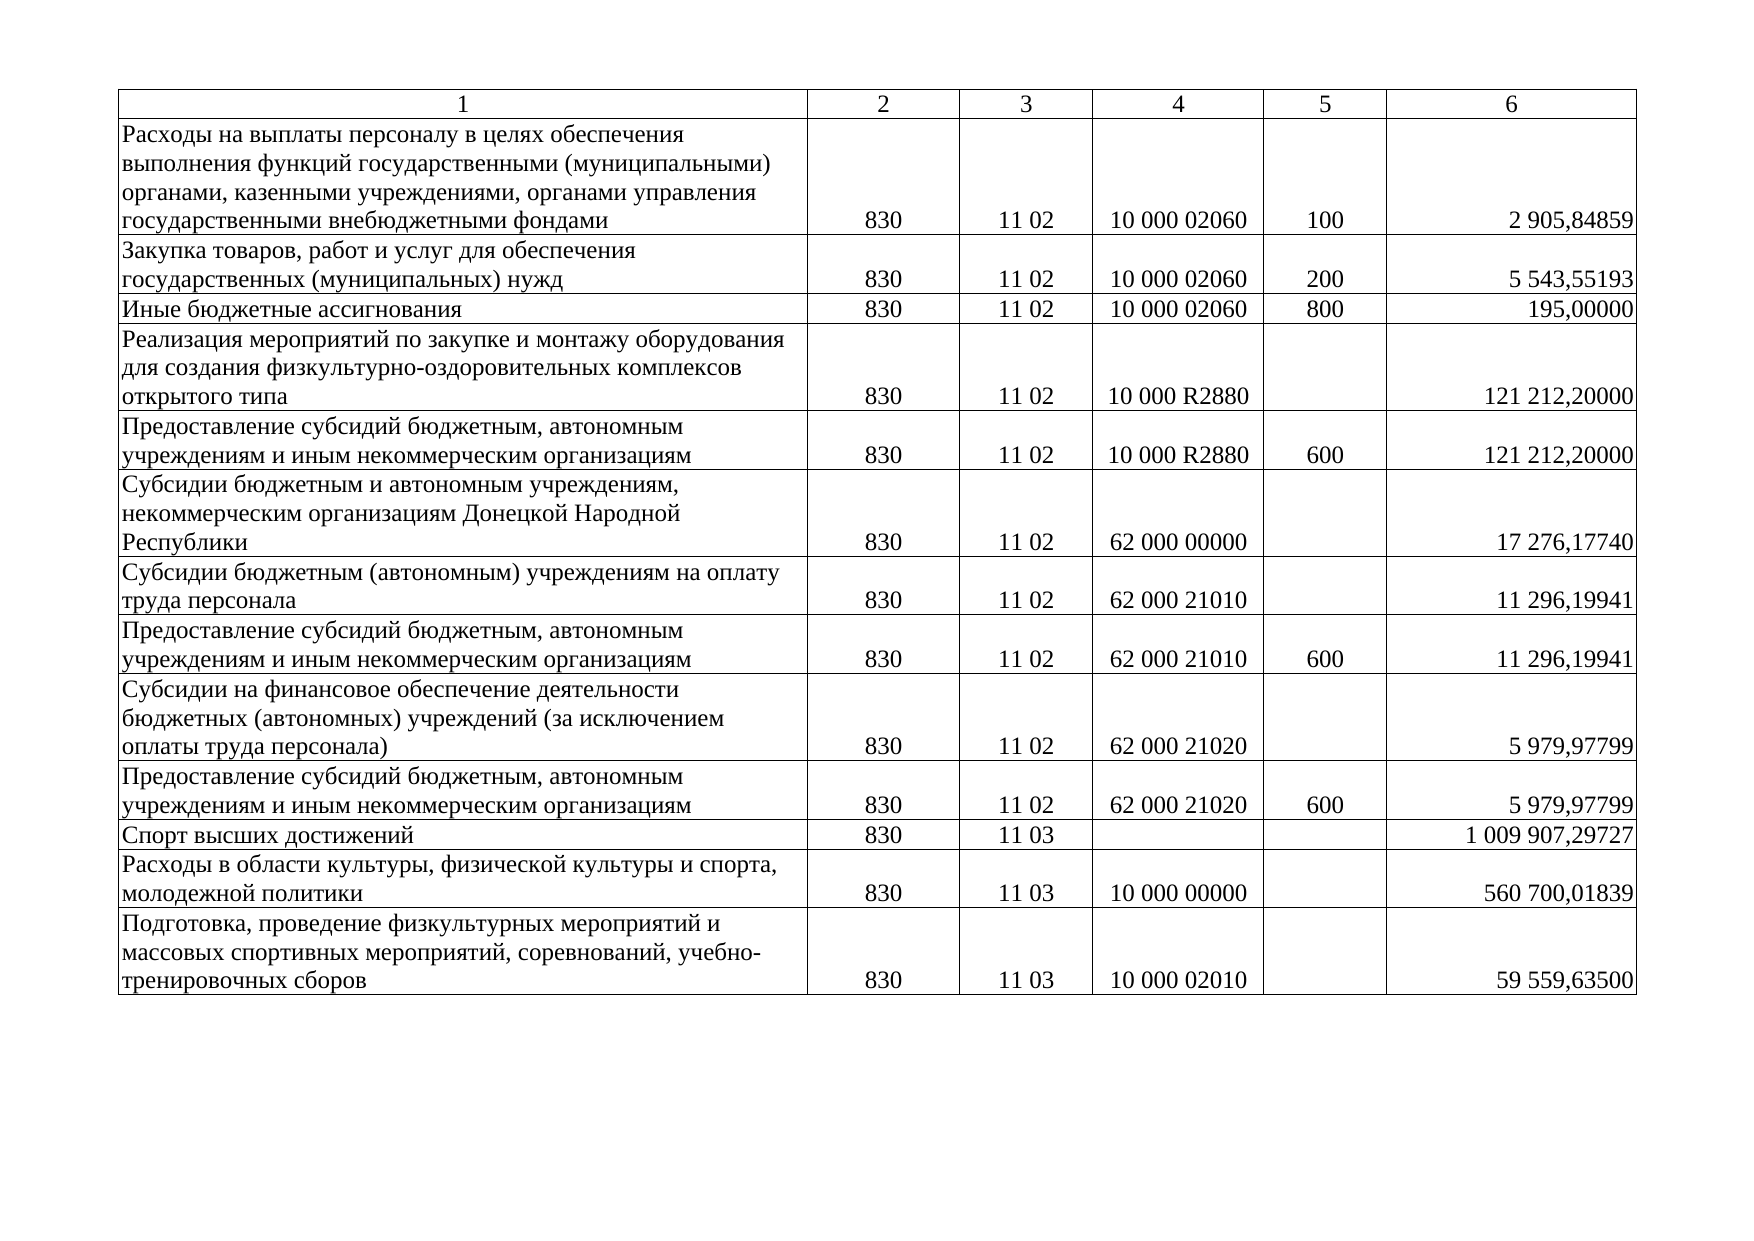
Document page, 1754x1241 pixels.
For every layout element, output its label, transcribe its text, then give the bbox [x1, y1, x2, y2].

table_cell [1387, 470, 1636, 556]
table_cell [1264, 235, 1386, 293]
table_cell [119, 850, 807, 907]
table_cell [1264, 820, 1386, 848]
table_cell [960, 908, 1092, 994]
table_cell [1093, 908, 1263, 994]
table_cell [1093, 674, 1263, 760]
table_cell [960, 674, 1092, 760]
table_header 4 [1093, 90, 1263, 118]
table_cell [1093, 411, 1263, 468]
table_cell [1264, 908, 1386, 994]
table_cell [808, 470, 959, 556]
table_header 5 [1264, 90, 1386, 118]
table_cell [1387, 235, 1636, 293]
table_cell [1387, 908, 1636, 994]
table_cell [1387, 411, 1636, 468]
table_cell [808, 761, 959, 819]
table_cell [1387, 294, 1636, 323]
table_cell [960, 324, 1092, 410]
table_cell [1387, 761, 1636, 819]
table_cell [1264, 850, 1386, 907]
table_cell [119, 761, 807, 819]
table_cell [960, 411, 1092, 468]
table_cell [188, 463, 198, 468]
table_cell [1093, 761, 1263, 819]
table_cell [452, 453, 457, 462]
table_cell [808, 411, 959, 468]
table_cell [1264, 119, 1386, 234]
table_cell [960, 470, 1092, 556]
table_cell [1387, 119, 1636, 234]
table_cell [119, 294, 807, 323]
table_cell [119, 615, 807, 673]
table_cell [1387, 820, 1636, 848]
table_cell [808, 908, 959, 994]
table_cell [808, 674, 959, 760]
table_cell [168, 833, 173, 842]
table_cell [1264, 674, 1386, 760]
table_header 3 [960, 90, 1092, 118]
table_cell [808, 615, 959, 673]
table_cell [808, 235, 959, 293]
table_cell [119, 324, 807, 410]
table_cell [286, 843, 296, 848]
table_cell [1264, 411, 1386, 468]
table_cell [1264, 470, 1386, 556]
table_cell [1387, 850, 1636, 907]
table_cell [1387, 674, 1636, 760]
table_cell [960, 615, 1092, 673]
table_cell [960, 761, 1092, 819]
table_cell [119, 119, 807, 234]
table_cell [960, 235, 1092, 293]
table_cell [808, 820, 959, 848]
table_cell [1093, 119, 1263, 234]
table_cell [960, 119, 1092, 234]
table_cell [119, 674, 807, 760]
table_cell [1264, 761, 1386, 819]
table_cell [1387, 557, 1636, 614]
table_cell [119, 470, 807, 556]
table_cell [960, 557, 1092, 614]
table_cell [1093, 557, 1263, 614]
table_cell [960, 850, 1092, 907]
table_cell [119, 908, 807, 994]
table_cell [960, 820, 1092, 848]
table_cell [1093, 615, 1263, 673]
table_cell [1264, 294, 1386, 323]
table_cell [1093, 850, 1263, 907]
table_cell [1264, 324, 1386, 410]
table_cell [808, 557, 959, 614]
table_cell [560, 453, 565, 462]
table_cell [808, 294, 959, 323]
table_header 1 [119, 90, 807, 118]
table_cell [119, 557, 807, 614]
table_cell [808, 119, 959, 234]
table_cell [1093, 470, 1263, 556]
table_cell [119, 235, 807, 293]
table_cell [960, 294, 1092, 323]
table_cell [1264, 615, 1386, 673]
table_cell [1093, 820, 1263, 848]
table_header 6 [1387, 90, 1636, 118]
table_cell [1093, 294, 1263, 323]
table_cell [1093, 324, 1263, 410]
table_header 2 [808, 90, 959, 118]
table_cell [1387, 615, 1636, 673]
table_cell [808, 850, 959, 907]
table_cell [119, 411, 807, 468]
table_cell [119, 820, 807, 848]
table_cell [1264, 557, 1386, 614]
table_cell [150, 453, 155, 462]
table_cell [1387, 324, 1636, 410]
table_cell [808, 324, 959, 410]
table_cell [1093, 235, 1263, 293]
